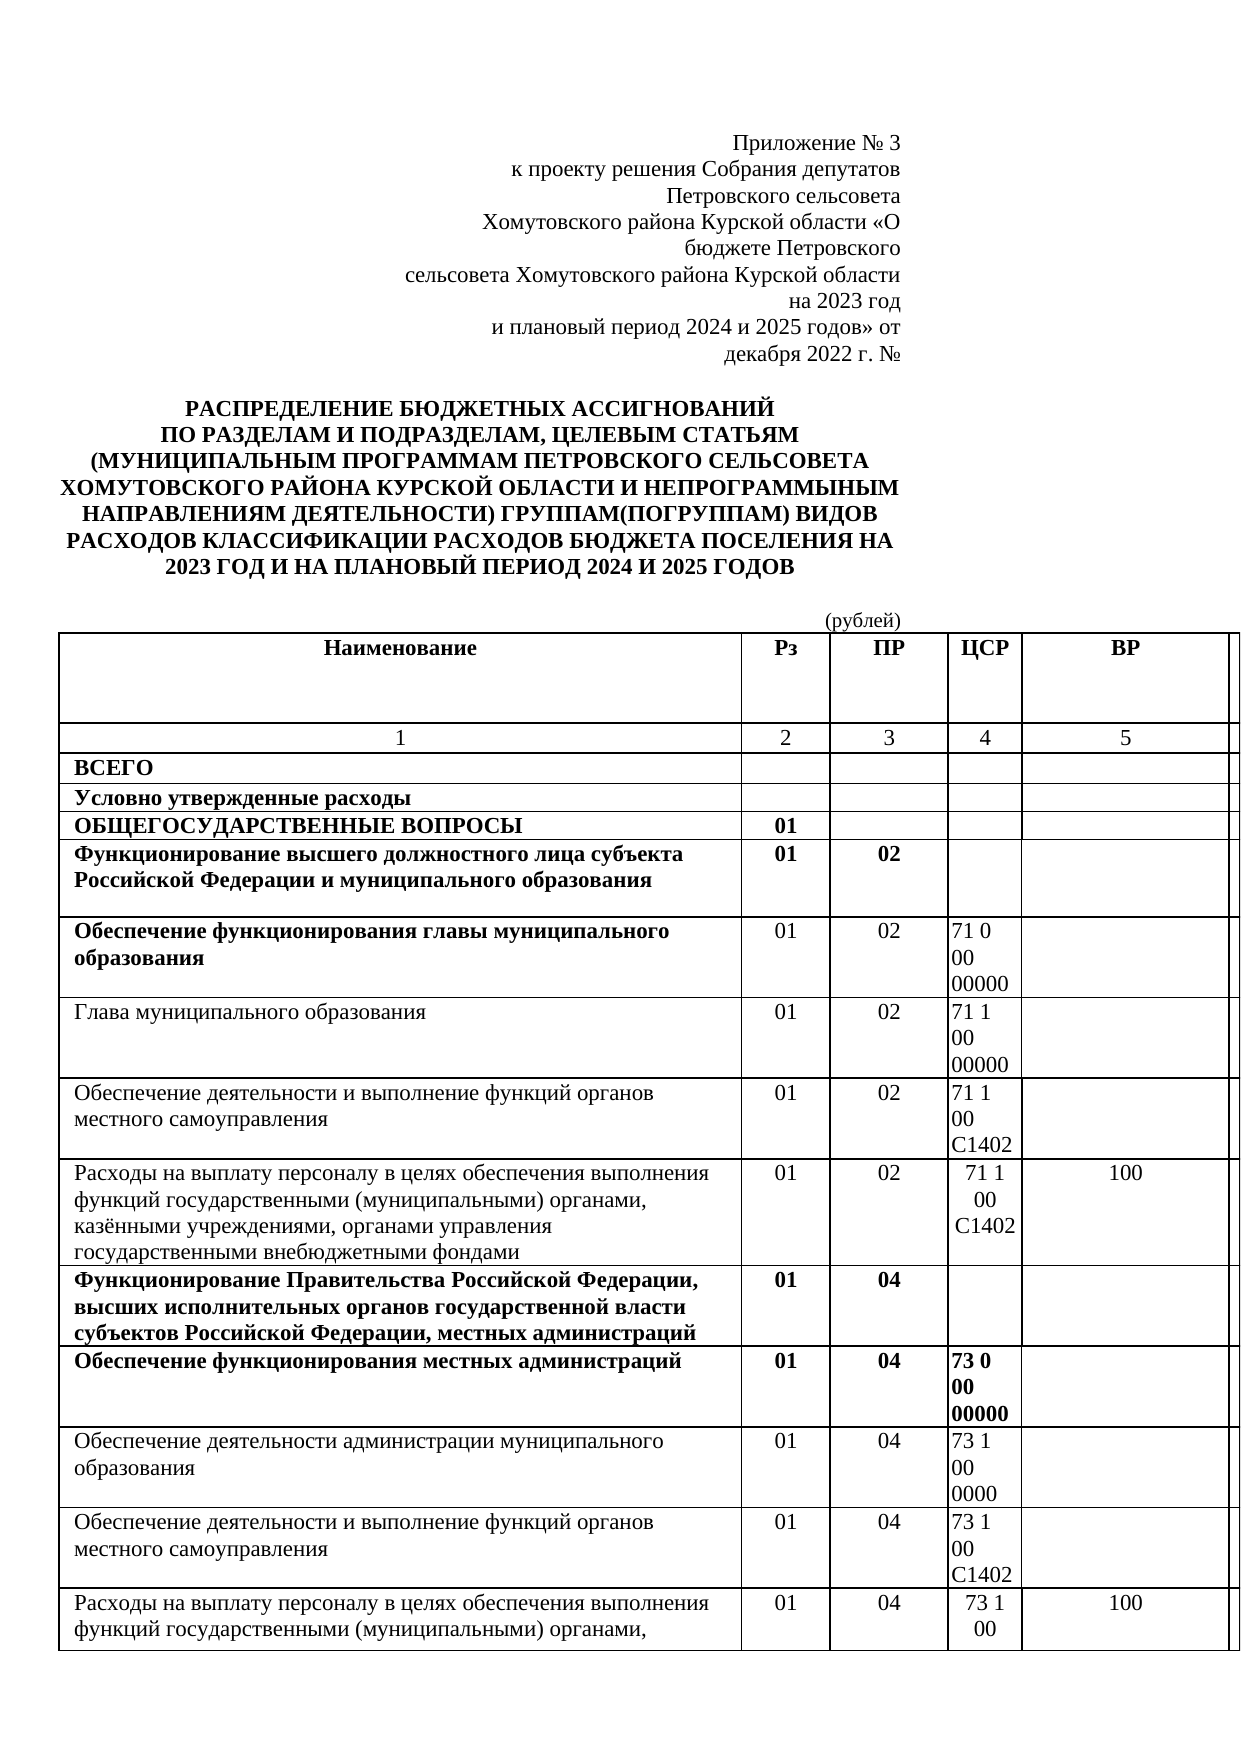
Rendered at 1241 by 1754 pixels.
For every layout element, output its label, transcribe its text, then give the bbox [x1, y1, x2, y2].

table_cell 04 [831, 1347, 947, 1426]
table_cell 02 [831, 1079, 947, 1158]
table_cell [60, 1589, 741, 1650]
table_cell Условно утвержденные расходы [60, 784, 741, 811]
text ПО РАЗДЕЛАМ И ПОДРАЗДЕЛАМ, ЦЕЛЕВЫМ СТАТЬЯМ (МУНИЦИПАЛЬНЫМ ПРОГРАММАМ ПЕТРОВСКОГО СЕЛЬСОВЕТА ХОМУТОВСКОГО РАЙОНА КУРСКОЙ ОБЛАСТИ И НЕПРОГРАММЫНЫМ НАПРАВЛЕНИЯМ ДЕЯТЕЛЬНОСТИ) ГРУППАМ(ПОГРУППАМ) ВИДОВ РАСХОДОВ КЛАССИФИКАЦИИ РАСХОДОВ БЮДЖЕТА ПОСЕЛЕНИЯ НА 2023 ГОД И НА ПЛАНОВЫЙ ПЕРИОД 2024 И 2025 ГОДОВ [59, 421, 901, 579]
text (рублей) [59, 608, 901, 632]
table_cell [831, 784, 947, 811]
table_cell 4 [949, 724, 1021, 752]
table_header ПР [831, 634, 947, 722]
table_cell 01 [742, 1508, 829, 1587]
table_header Рз [742, 634, 829, 722]
table_cell 73 1 00 0000 [949, 1428, 1021, 1507]
table_cell 02 [831, 1160, 947, 1265]
table_cell Обеспечение деятельности и выполнение функций органов местного самоуправления [60, 1508, 741, 1587]
text и плановый период 2024 и 2025 годов» от декабря 2022 г. № [401, 313, 901, 366]
table_cell 04 [831, 1589, 947, 1650]
table_cell 1 [60, 724, 741, 752]
table_cell [1023, 1079, 1228, 1158]
table_cell [949, 1266, 1021, 1345]
table_cell 02 [831, 918, 947, 997]
table_cell [1022, 918, 1228, 997]
table_cell [742, 784, 829, 811]
text Приложение № 3 [620, 129, 901, 155]
table_cell 71 0 00 00000 [949, 918, 1021, 997]
table_cell [1022, 840, 1228, 916]
table_cell ОБЩЕГОСУДАРСТВЕННЫЕ ВОПРОСЫ [60, 812, 741, 838]
table_cell 71 1 00 С1402 [949, 1160, 1021, 1265]
table_cell 71 1 00 00000 [949, 998, 1021, 1077]
table_cell 100 [1023, 1589, 1228, 1650]
table_cell Функционирование Правительства Российской Федерации, высших исполнительных органов государственной власти субъектов Российской Федерации, местных администраций [60, 1266, 741, 1345]
table_cell 5 [1023, 724, 1228, 752]
table_cell 2 [742, 724, 829, 752]
table_cell [1022, 1428, 1228, 1507]
table_cell [831, 754, 947, 783]
table_cell Обеспечение функционирования местных администраций [60, 1347, 741, 1426]
table_cell 71 1 00 С1402 [949, 1079, 1021, 1158]
table_cell 01 [742, 918, 829, 997]
table_header Наименование [60, 634, 741, 722]
table_cell [1022, 1508, 1228, 1587]
table_cell 04 [831, 1508, 947, 1587]
table_cell 73 1 00 С1402 [949, 1589, 1021, 1650]
text сельсовета Хомутовского района Курской области на 2023 год [401, 261, 901, 313]
table_cell 73 0 00 00000 [949, 1347, 1021, 1426]
table_header ЦСР [949, 634, 1021, 722]
table_cell [949, 754, 1021, 783]
table_cell 01 [742, 1079, 829, 1158]
table_cell [949, 812, 1021, 838]
table_cell [1023, 812, 1228, 838]
table_cell 100 [1023, 1160, 1228, 1265]
table_cell [949, 784, 1021, 811]
text РАСПРЕДЕЛЕНИЕ БЮДЖЕТНЫХ АССИГНОВАНИЙ [59, 395, 901, 421]
table_cell [1023, 784, 1228, 811]
table_cell 73 1 00 С1402 [949, 1508, 1021, 1587]
table_cell 01 [742, 840, 829, 916]
table_cell [1022, 998, 1228, 1077]
table_cell [949, 840, 1021, 916]
table_header ВР [1023, 634, 1228, 722]
table_cell 01 [742, 1347, 829, 1426]
table_cell 01 [742, 1160, 829, 1265]
table_cell [1022, 1347, 1228, 1426]
text к проекту решения Собрания депутатов Петровского сельсовета [401, 155, 901, 208]
table_cell 01 [742, 1266, 829, 1345]
table_cell [742, 754, 829, 783]
table_cell 01 [742, 1589, 829, 1650]
table_cell [831, 812, 947, 838]
table_cell 02 [831, 998, 947, 1077]
table_cell Обеспечение деятельности администрации муниципального образования [60, 1428, 741, 1507]
table_cell 3 [831, 724, 947, 752]
table_cell 01 [742, 1428, 829, 1507]
table_cell Обеспечение функционирования главы муниципального образования [60, 918, 741, 997]
table_cell Обеспечение деятельности и выполнение функций органов местного самоуправления [60, 1079, 741, 1158]
table_cell 04 [831, 1428, 947, 1507]
table_cell Глава муниципального образования [60, 998, 741, 1077]
table_cell 04 [831, 1266, 947, 1345]
table_cell 02 [831, 840, 947, 916]
table_cell [1023, 754, 1228, 783]
table_cell [1023, 1266, 1228, 1345]
table_cell 01 [742, 998, 829, 1077]
table_cell ВСЕГО [60, 754, 741, 783]
table_cell Функционирование высшего должностного лица субъекта Российской Федерации и муниципального образования [60, 840, 741, 916]
text Хомутовского района Курской области «О бюджете Петровского [401, 208, 901, 261]
table_cell 01 [742, 812, 829, 838]
